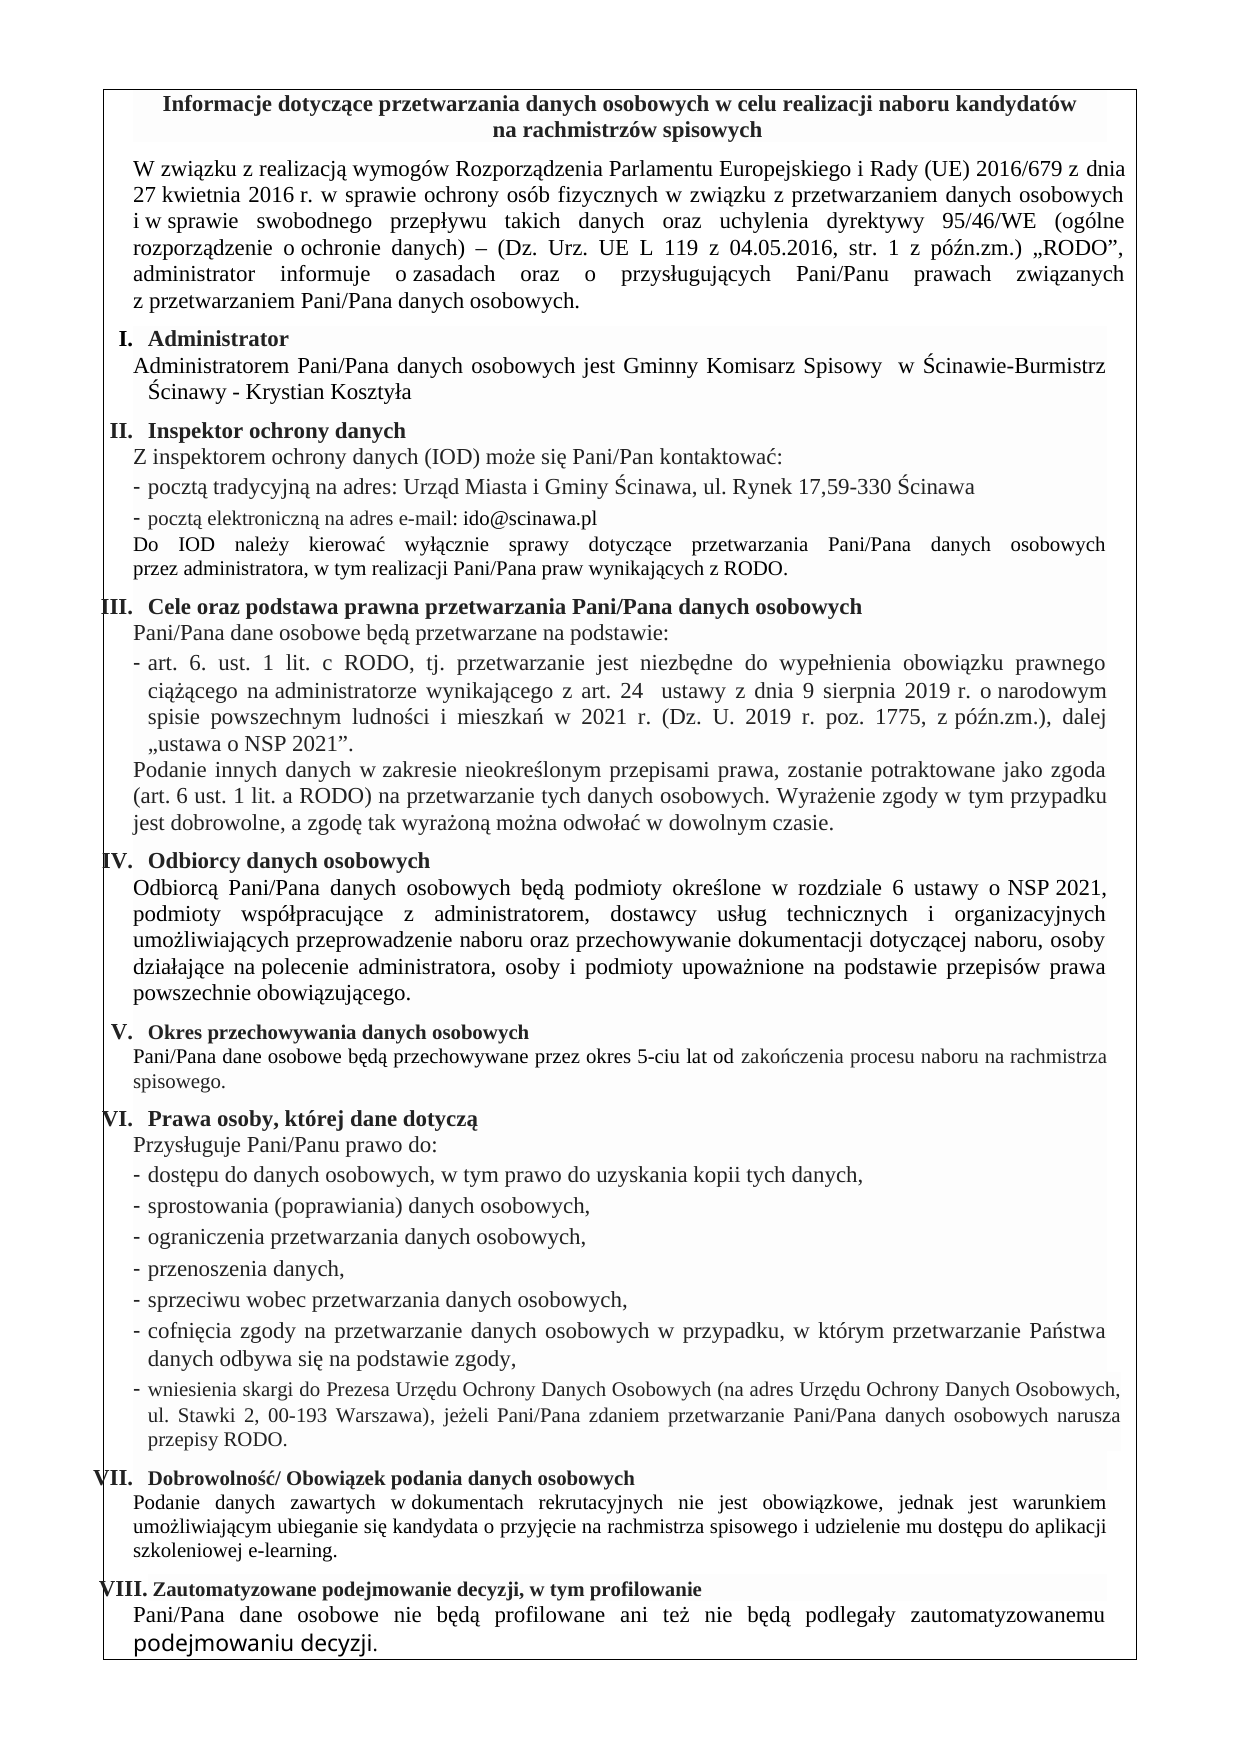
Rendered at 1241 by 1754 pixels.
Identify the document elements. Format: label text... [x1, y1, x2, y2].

table_header Informacje dotyczące przetwarzania danych osobowych w celu realizacji naboru kandydatów na rachmistrzów spisowych W związku z realizacją wymogów Rozporządzenia Parlamentu Europejskiego i Rady (UE) 2016/679 z dnia 27 kwietnia 2016 r. w sprawie ochrony osób fizycznych w związku z przetwarzaniem danych osobowych i w sprawie swobodnego przepływu takich danych oraz uchylenia dyrektywy 95/46/WE (ogólne rozporządzenie o ochronie danych) – (Dz. Urz. UE L 119 z 04.05.2016, str. 1 z późn.zm.) „RODO”, administrator informuje o zasadach oraz o przysługujących Pani/Panu prawach związanych z przetwarzaniem Pani/Pana danych osobowych. Administrator Administratorem Pani/Pana danych osobowych jest Gminny Komisarz Spisowy w Ścinawie-Burmistrz Ścinawy - Krystian Kosztyła Inspektor ochrony danych Z inspektorem ochrony danych (IOD) może się Pani/Pan kontaktować: pocztą tradycyjną na adres: Urząd Miasta i Gminy Ścinawa, ul. Rynek 17,59-330 Ścinawa pocztą elektroniczną na adres e-mail: ido@scinawa.pl Do IOD należy kierować wyłącznie sprawy dotyczące przetwarzania Pani/Pana danych osobowych przez administratora, w tym realizacji Pani/Pana praw wynikających z RODO. Cele oraz podstawa prawna przetwarzania Pani/Pana danych osobowych Pani/Pana dane osobowe będą przetwarzane na podstawie: art. 6. ust. 1 lit. c RODO, tj. przetwarzanie jest niezbędne do wypełnienia obowiązku prawnego ciążącego na administratorze wynikającego z art. 24 ustawy z dnia 9 sierpnia 2019 r. o narodowym spisie powszechnym ludności i mieszkań w 2021 r. (Dz. U. 2019 r. poz. 1775, z późn.zm.), dalej „ustawa o NSP 2021”. Podanie innych danych w zakresie nieokreślonym przepisami prawa, zostanie potraktowane jako zgoda (art. 6 ust. 1 lit. a RODO) na przetwarzanie tych danych osobowych. Wyrażenie zgody w tym przypadku jest dobrowolne, a zgodę tak wyrażoną można odwołać w dowolnym czasie. Odbiorcy danych osobowych Odbiorcą Pani/Pana danych osobowych będą podmioty określone w rozdziale 6 ustawy o NSP 2021, podmioty współpracujące z administratorem, dostawcy usług technicznych i organizacyjnych umożliwiających przeprowadzenie naboru oraz przechowywanie dokumentacji dotyczącej naboru, osoby działające na polecenie administratora, osoby i podmioty upoważnione na podstawie przepisów prawa powszechnie obowiązującego. Okres przechowywania danych osobowych Pani/Pana dane osobowe będą przechowywane przez okres 5-ciu lat od zakończenia procesu naboru na rachmistrza spisowego. Prawa osoby, której dane dotyczą Przysługuje Pani/Panu prawo do: dostępu do danych osobowych, w tym prawo do uzyskania kopii tych danych, sprostowania (poprawiania) danych osobowych, ograniczenia przetwarzania danych osobowych, przenoszenia danych, sprzeciwu wobec przetwarzania danych osobowych, cofnięcia zgody na przetwarzanie danych osobowych w przypadku, w którym przetwarzanie Państwa danych odbywa się na podstawie zgody, wniesienia skargi do Prezesa Urzędu Ochrony Danych Osobowych (na adres Urzędu Ochrony Danych Osobowych, ul. Stawki 2, 00-193 Warszawa), jeżeli Pani/Pana zdaniem przetwarzanie Pani/Pana danych osobowych narusza przepisy RODO. Dobrowolność/ Obowiązek podania danych osobowych Podanie danych zawartych w dokumentach rekrutacyjnych nie jest obowiązkowe, jednak jest warunkiem umożliwiającym ubieganie się kandydata o przyjęcie na rachmistrza spisowego i udzielenie mu dostępu do aplikacji szkoleniowej e-learning. Zautomatyzowane podejmowanie decyzji, w tym profilowanie Pani/Pana dane osobowe nie będą profilowane ani też nie będą podlegały zautomatyzowanemu podejmowaniu decyzji. [104, 90, 1136, 1658]
